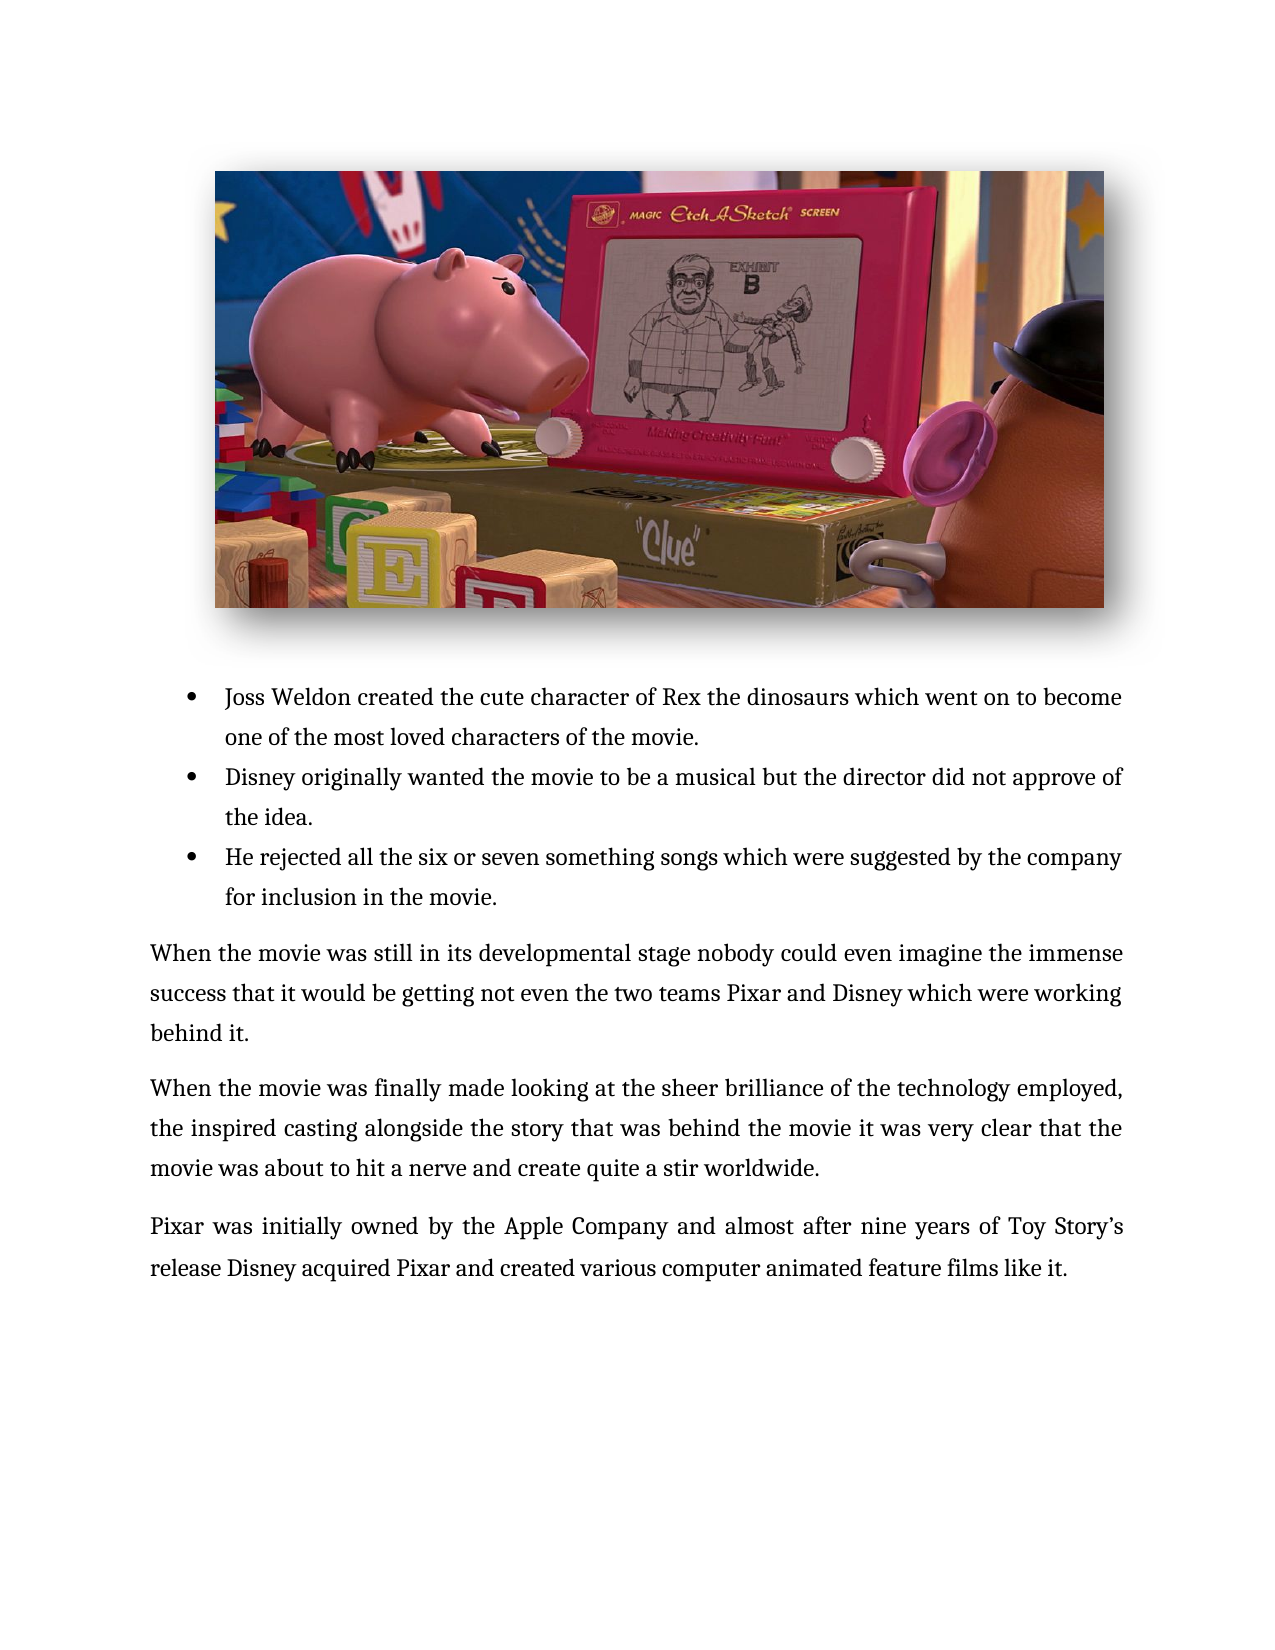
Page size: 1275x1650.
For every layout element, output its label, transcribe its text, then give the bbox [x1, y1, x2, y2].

list He rejected all the six or seven something songs which were suggested by the company for inclusion in the movie. [187, 832, 1125, 912]
picture [215, 171, 1104, 608]
text When the movie was finally made looking at the sheer brilliance of the technology employed, the inspired casting alongside the story that was behind the movie it was very clear that the movie was about to hit a nerve and create quite a stir worldwide. [150, 1063, 1125, 1183]
list Disney originally wanted the movie to be a musical but the director did not approve of the idea. [187, 752, 1125, 832]
text Pixar was initially owned by the Apple Company and almost after nine years of Toy Story’s release Disney acquired Pixar and created various computer animated feature films like it. [150, 1198, 1125, 1283]
text When the movie was still in its developmental stage nobody could even imagine the immense success that it would be getting not even the two teams Pixar and Disney which were working behind it. [150, 927, 1125, 1047]
list Joss Weldon created the cute character of Rex the dinosaurs which went on to become one of the most loved characters of the movie. [187, 672, 1125, 752]
